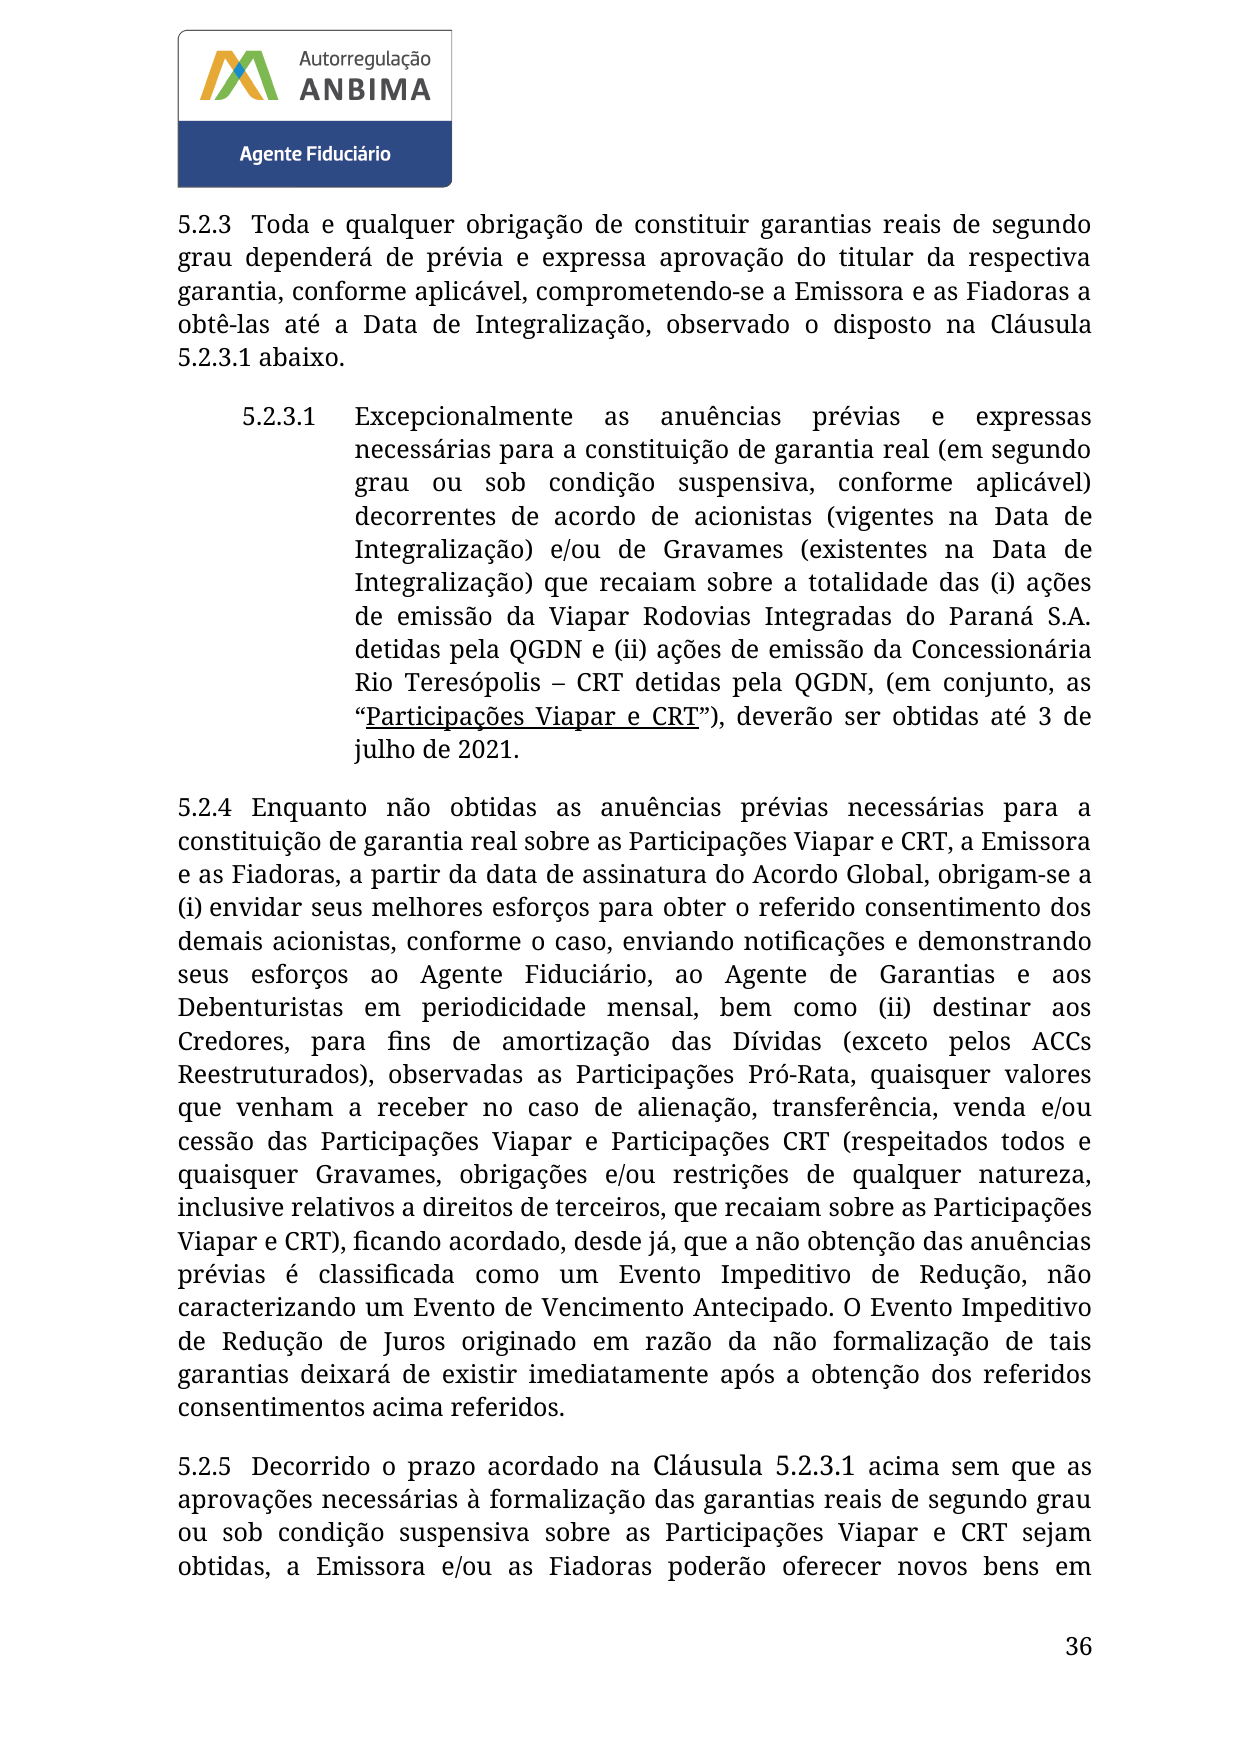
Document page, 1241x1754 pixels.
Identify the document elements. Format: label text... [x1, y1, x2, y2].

list Enquanto não obtidas as anuências prévias necessárias para a constituição de garantia real sobre as Participações Viapar e CRT, a Emissora e as Fiadoras, a partir da data de assinatura do Acordo Global, obrigam-se a (i) envidar seus melhores esforços para obter o referido consentimento dos demais acionistas, conforme o caso, enviando notificações e demonstrando seus esforços ao Agente Fiduciário, ao Agente de Garantias e aos Debenturistas em periodicidade mensal, bem como (ii) destinar aos Credores, para fins de amortização das Dívidas (exceto pelos ACCs Reestruturados), observadas as Participações Pró-Rata, quaisquer valores que venham a receber no caso de alienação, transferência, venda e/ou cessão das Participações Viapar e Participações CRT (respeitados todos e quaisquer Gravames, obrigações e/ou restrições de qualquer natureza, inclusive relativos a direitos de terceiros, que recaiam sobre as Participações Viapar e CRT), ficando acordado, desde já, que a não obtenção das anuências prévias é classificada como um Evento Impeditivo de Redução, não caracterizando um Evento de Vencimento Antecipado. O Evento Impeditivo de Redução de Juros originado em razão da não formalização de tais garantias deixará de existir imediatamente após a obtenção dos referidos consentimentos acima referidos. [177, 790, 1092, 1423]
picture [177, 29, 453, 188]
list Excepcionalmente as anuências prévias e expressas necessárias para a constituição de garantia real (em segundo grau ou sob condição suspensiva, conforme aplicável) decorrentes de acordo de acionistas (vigentes na Data de Integralização) e/ou de Gravames (existentes na Data de Integralização) que recaiam sobre a totalidade das (i) ações de emissão da Viapar Rodovias Integradas do Paraná S.A. detidas pela QGDN e (ii) ações de emissão da Concessionária Rio Teresópolis – CRT detidas pela QGDN, (em conjunto, as “Participações Viapar e CRT”), deverão ser obtidas até 3 de julho de 2021. [242, 398, 1092, 765]
list Toda e qualquer obrigação de constituir garantias reais de segundo grau dependerá de prévia e expressa aprovação do titular da respectiva garantia, conforme aplicável, comprometendo-se a Emissora e as Fiadoras a obtê-las até a Data de Integralização, observado o disposto na Cláusula 5.2.3.1 abaixo. [177, 207, 1092, 373]
